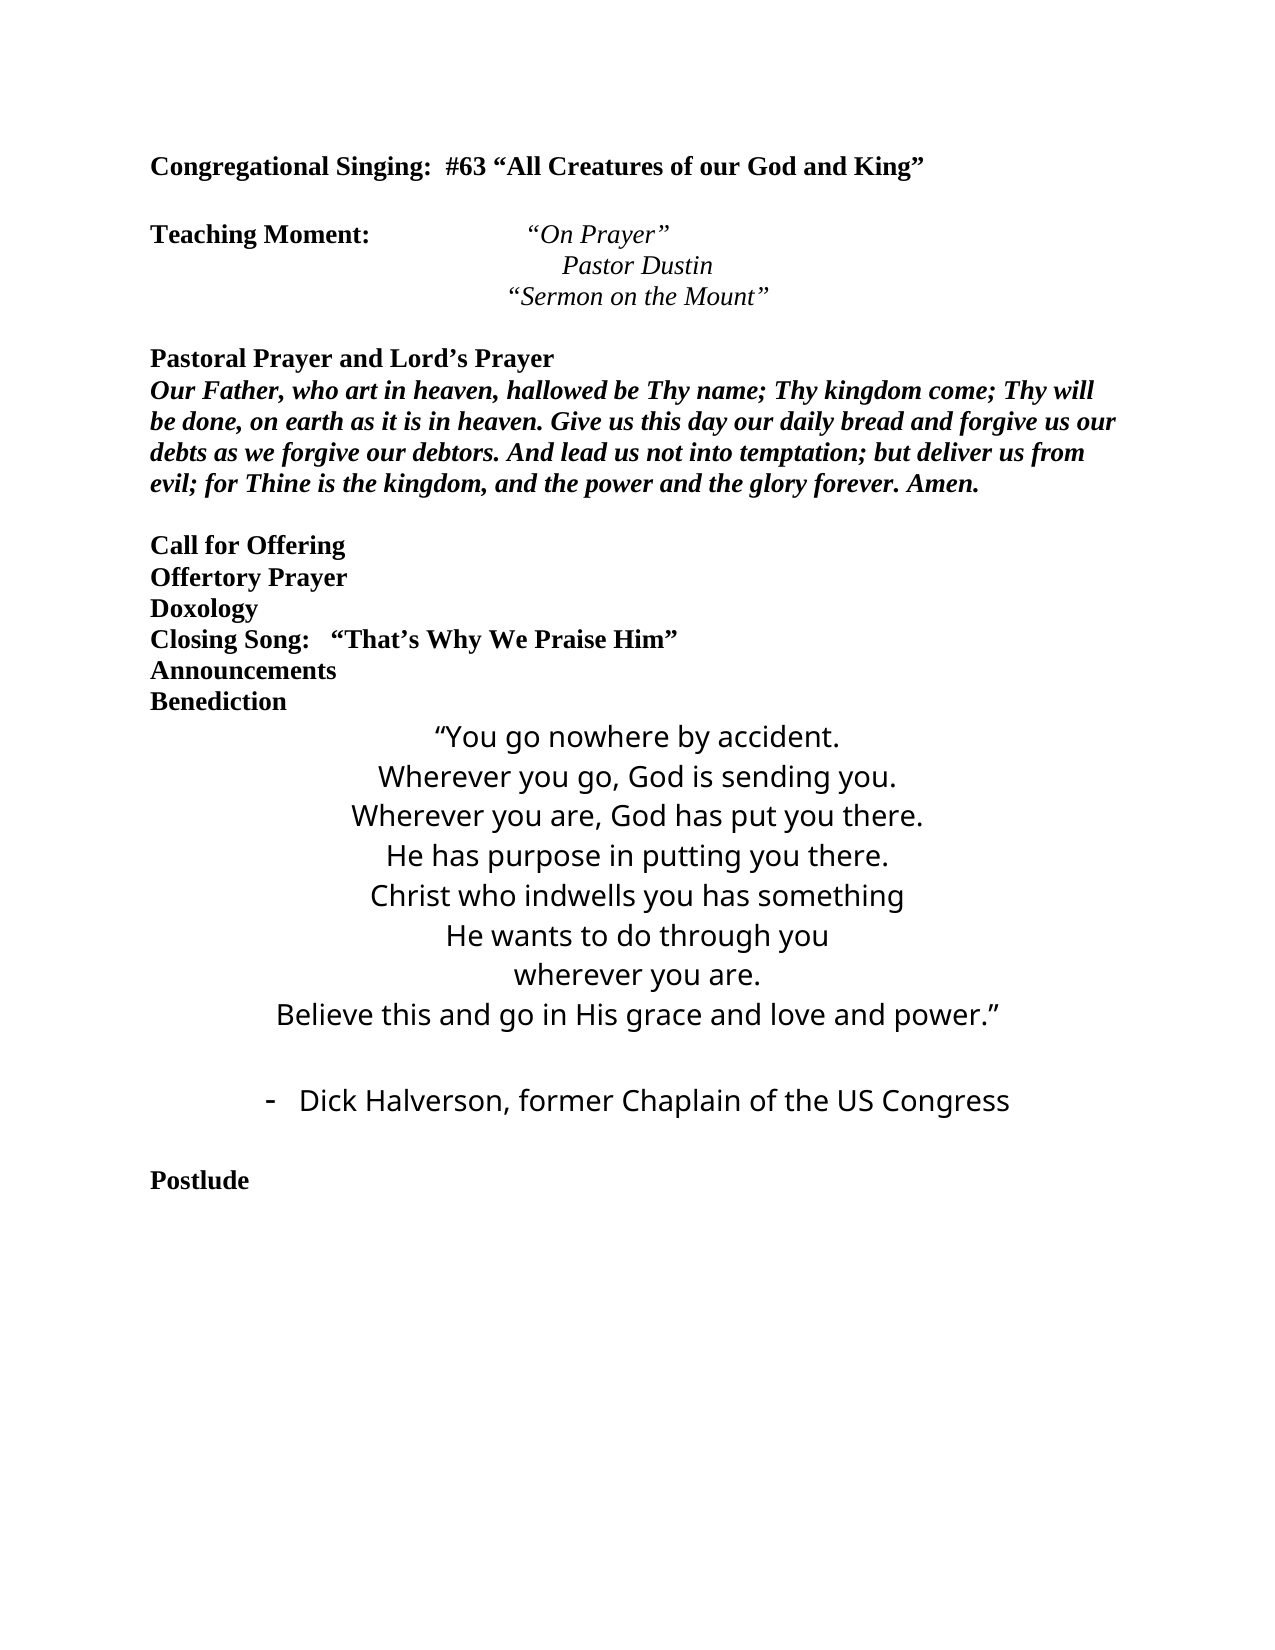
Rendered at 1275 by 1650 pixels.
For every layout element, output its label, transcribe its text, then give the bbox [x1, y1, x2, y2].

text “Sermon on the Mount” [150, 280, 1125, 311]
text Congregational Singing: #63 “All Creatures of our God and King” [150, 150, 1125, 181]
text Postlude [150, 1164, 1125, 1196]
text He wants to do through you [150, 915, 1125, 954]
text Announcements [150, 654, 1125, 685]
text Doxology [150, 592, 1125, 623]
text Christ who indwells you has something [150, 875, 1125, 915]
text Believe this and go in His grace and love and power.” [150, 994, 1125, 1034]
text Wherever you are, God has put you there. [150, 796, 1125, 835]
text Wherever you go, God is sending you. [150, 756, 1125, 796]
text “You go nowhere by accident. [150, 716, 1125, 756]
text Call for Offering [150, 529, 1125, 561]
list Dick Halverson, former Chaplain of the US Congress [150, 1073, 1125, 1122]
text Offertory Prayer [150, 561, 1125, 592]
text He has purpose in putting you there. [150, 835, 1125, 875]
text Teaching Moment: “On Prayer” [150, 218, 1125, 249]
text wherever you are. [150, 954, 1125, 994]
text Closing Song: “That’s Why We Praise Him” [150, 623, 1125, 654]
text Our Father, who art in heaven, hallowed be Thy name; Thy kingdom come; Thy will be done, on earth as it is in heaven. Give us this day our daily bread and forgive us our debts as we forgive our debtors. And lead us not into temptation; but deliver us from evil; for Thine is the kingdom, and the power and the glory forever. Amen. [150, 374, 1125, 498]
text Benediction [150, 685, 1125, 716]
text Pastoral Prayer and Lord’s Prayer [150, 343, 1125, 374]
text Pastor Dustin [150, 249, 1125, 280]
